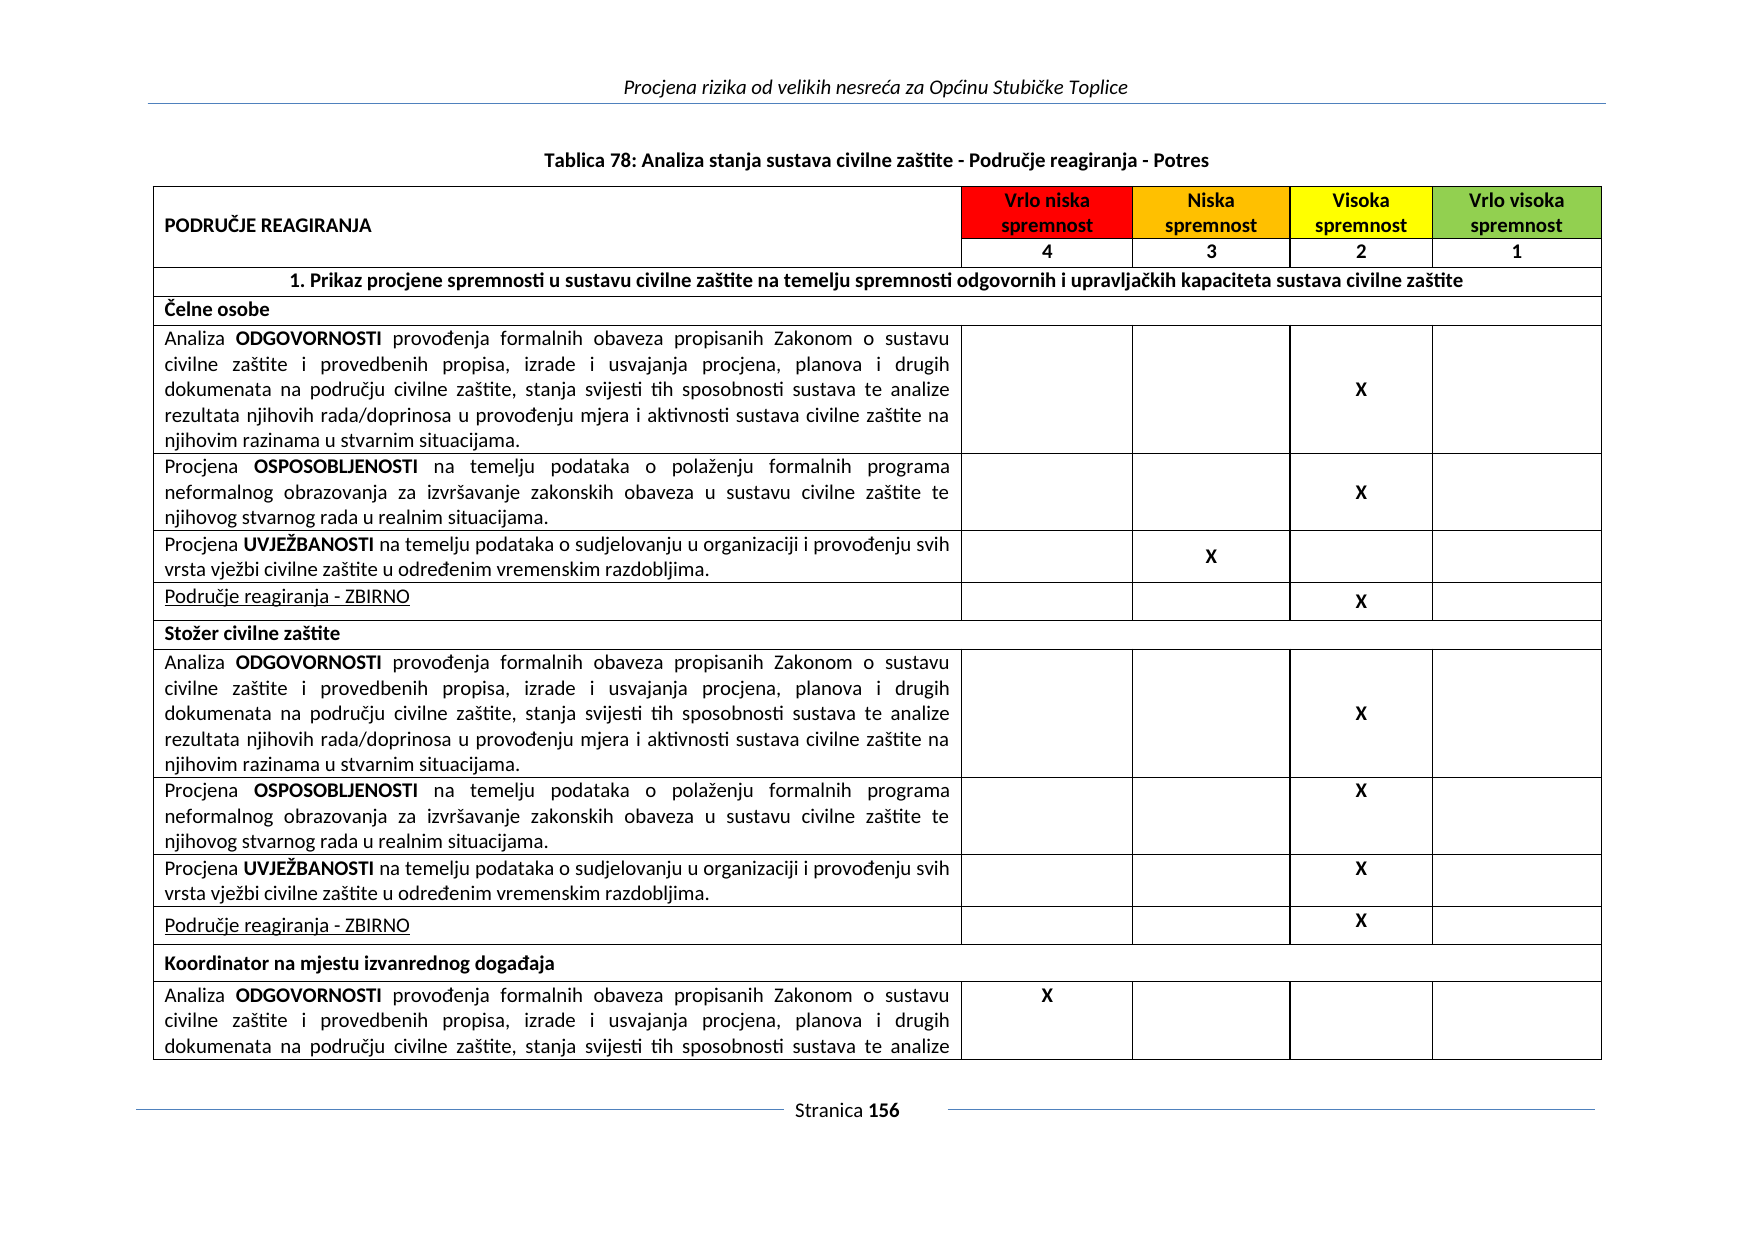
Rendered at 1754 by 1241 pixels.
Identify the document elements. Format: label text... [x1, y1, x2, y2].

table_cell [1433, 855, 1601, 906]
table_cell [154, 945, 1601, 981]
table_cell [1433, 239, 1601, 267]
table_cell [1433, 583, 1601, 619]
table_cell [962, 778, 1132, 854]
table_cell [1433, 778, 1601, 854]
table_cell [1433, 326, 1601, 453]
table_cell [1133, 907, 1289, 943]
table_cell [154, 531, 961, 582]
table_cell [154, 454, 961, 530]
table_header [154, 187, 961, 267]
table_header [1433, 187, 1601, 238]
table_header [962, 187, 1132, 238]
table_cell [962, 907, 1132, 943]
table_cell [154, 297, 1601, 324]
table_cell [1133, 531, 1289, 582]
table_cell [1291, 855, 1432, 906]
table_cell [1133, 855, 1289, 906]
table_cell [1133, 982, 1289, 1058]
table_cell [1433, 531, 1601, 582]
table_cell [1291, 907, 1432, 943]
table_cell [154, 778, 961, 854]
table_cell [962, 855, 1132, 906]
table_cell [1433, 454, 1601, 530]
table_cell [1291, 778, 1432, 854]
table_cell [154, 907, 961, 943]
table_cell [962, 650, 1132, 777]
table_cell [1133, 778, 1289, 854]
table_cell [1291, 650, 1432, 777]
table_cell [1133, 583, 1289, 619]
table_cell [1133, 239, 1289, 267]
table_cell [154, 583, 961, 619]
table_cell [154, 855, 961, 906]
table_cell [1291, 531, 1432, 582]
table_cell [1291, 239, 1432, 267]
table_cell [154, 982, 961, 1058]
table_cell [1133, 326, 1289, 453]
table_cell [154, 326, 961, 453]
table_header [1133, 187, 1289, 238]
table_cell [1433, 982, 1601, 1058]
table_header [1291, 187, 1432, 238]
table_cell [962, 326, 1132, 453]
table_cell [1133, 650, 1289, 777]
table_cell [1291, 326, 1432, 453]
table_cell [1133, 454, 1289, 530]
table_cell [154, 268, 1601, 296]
text Tablica 78: Analiza stanja sustava civilne zaštite - Područje reagiranja - Potres [148, 148, 1606, 173]
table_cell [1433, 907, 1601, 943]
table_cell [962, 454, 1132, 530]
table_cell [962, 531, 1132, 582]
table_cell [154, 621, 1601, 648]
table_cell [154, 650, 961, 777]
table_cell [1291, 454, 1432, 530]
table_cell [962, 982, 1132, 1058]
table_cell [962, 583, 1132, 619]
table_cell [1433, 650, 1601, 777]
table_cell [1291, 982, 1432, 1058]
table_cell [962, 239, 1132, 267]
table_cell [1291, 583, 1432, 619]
